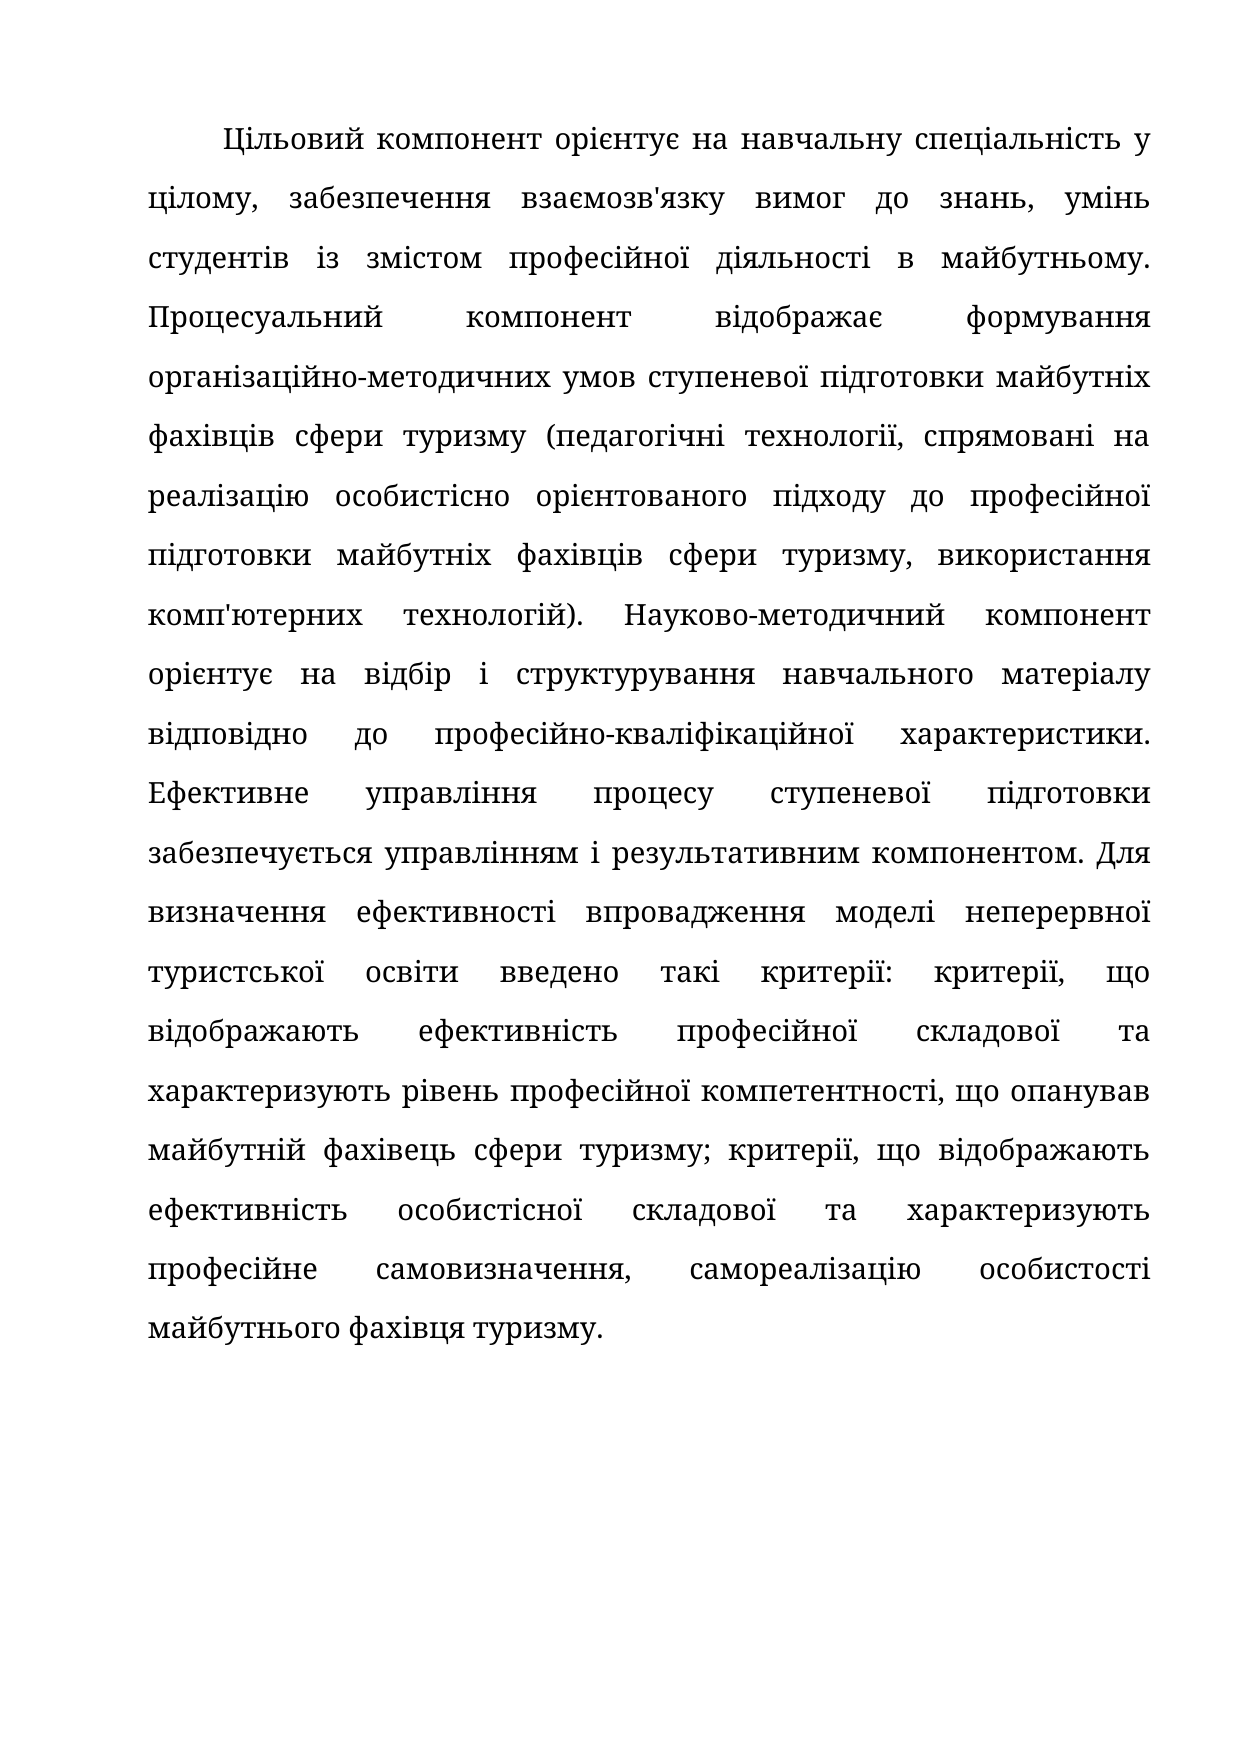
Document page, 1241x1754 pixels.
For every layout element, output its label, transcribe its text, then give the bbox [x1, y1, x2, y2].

text Цільовий компонент орієнтує на навчальну спеціальність у цілому, забезпечення взаємозв'язку вимог до знань, умінь студентів із змістом професійної діяльності в майбутньому. Процесуальний компонент відображає формування організаційно-методичних умов ступеневої підготовки майбутніх фахівців сфери туризму (педагогічні технології, спрямовані на реалізацію особистісно орієнтованого підходу до професійної підготовки майбутніх фахівців сфери туризму, використання комп'ютерних технологій). Науково-методичний компонент орієнтує на відбір і структурування навчального матеріалу відповідно до професійно-кваліфікаційної характеристики. Ефективне управління процесу ступеневої підготовки забезпечується управлінням і результативним компонентом. Для визначення ефективності впровадження моделі неперервної туристської освіти введено такі критерії: критерії, що відображають ефективність професійної складової та характеризують рівень професійної компетентності, що опанував майбутній фахівець сфери туризму; критерії, що відображають ефективність особистісної складової та характеризують професійне самовизначення, самореалізацію особистості майбутнього фахівця туризму. [148, 118, 1152, 1347]
